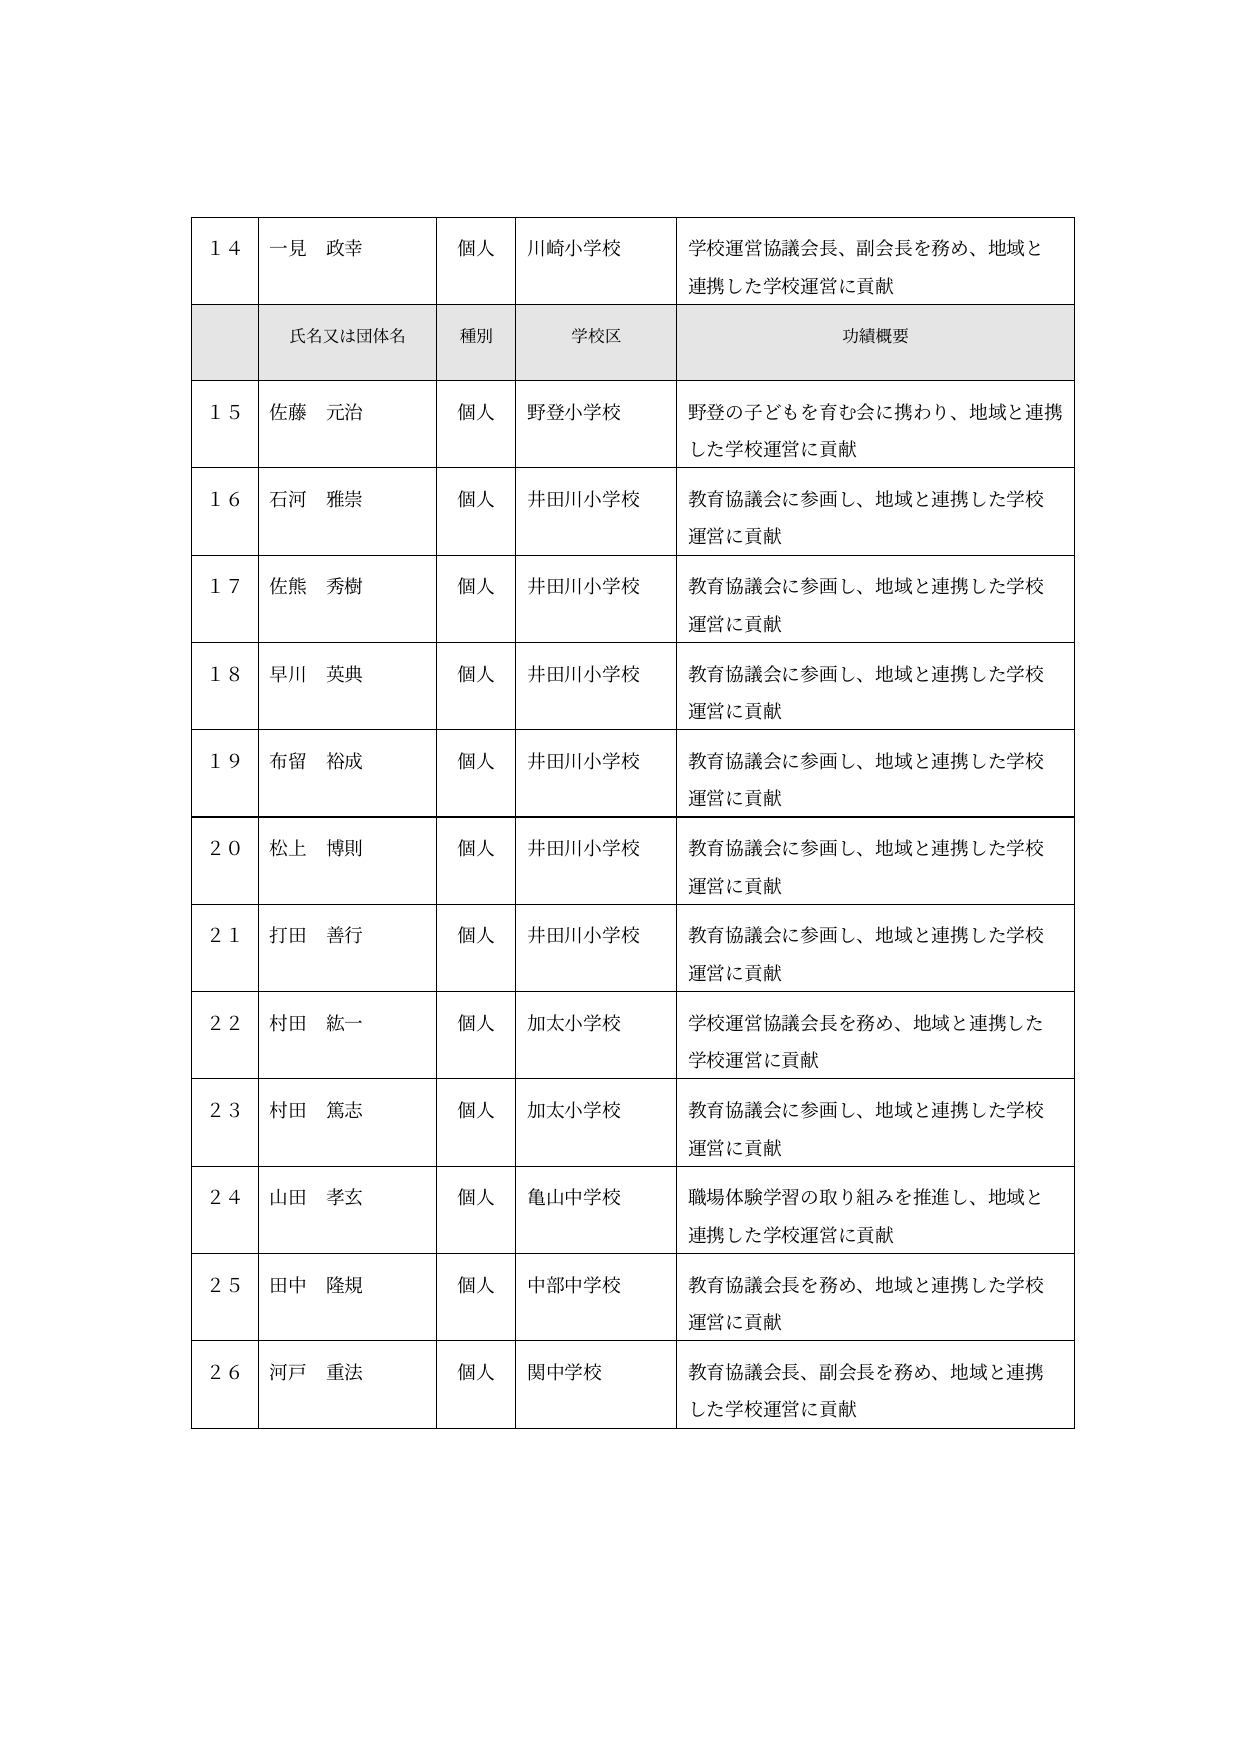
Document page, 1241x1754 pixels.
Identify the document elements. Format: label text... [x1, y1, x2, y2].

table_cell １４ [192, 218, 258, 304]
table_cell 職場体験学習の取り組みを推進し、地域と 連携した学校運営に貢献 [677, 1167, 1074, 1253]
table_cell 個人 [437, 643, 515, 729]
table_cell 個人 [437, 1254, 515, 1340]
table_cell [192, 305, 258, 380]
table_cell 個人 [437, 1079, 515, 1166]
table_cell １９ [192, 730, 258, 816]
table_cell 中部中学校 [516, 1254, 676, 1340]
table_cell 佐藤 元治 [259, 381, 436, 467]
table_cell ２４ [192, 1167, 258, 1253]
table_cell 教育協議会に参画し、地域と連携した学校 運営に貢献 [677, 905, 1074, 991]
table_cell 井田川小学校 [516, 905, 676, 991]
table_cell 氏名又は団体名 [259, 305, 436, 380]
table_cell ２６ [192, 1341, 258, 1427]
table_cell 井田川小学校 [516, 818, 676, 904]
table_cell 個人 [437, 905, 515, 991]
table_cell 加太小学校 [516, 992, 676, 1078]
table_cell 個人 [437, 730, 515, 816]
table_cell 教育協議会に参画し、地域と連携した学校 運営に貢献 [677, 730, 1074, 816]
table_cell 教育協議会に参画し、地域と連携した学校 運営に貢献 [677, 468, 1074, 554]
table_cell 学校運営協議会長を務め、地域と連携した 学校運営に貢献 [677, 992, 1074, 1078]
table_cell １７ [192, 556, 258, 642]
table_cell 教育協議会に参画し、地域と連携した学校 運営に貢献 [677, 643, 1074, 729]
table_cell 井田川小学校 [516, 468, 676, 554]
table_cell 村田 紘一 [259, 992, 436, 1078]
table_cell ２３ [192, 1079, 258, 1166]
table_cell １６ [192, 468, 258, 554]
table_cell 個人 [437, 818, 515, 904]
table_cell 個人 [437, 381, 515, 467]
table_cell 一見 政幸 [259, 218, 436, 304]
table_cell 功績概要 [677, 305, 1074, 380]
table_cell 河戸 重法 [259, 1341, 436, 1427]
table_cell 亀山中学校 [516, 1167, 676, 1253]
table_cell 布留 裕成 [259, 730, 436, 816]
table_cell 早川 英典 [259, 643, 436, 729]
table_cell 打田 善行 [259, 905, 436, 991]
table_cell ２５ [192, 1254, 258, 1340]
table_cell 山田 孝玄 [259, 1167, 436, 1253]
table_cell 教育協議会に参画し、地域と連携した学校 運営に貢献 [677, 818, 1074, 904]
table_cell ２２ [192, 992, 258, 1078]
table_cell 個人 [437, 1167, 515, 1253]
table_cell 松上 博則 [259, 818, 436, 904]
table_cell 学校区 [516, 305, 676, 380]
table_cell ２０ [192, 818, 258, 904]
table_cell 佐熊 秀樹 [259, 556, 436, 642]
table_cell １８ [192, 643, 258, 729]
table_cell 井田川小学校 [516, 643, 676, 729]
table_cell 個人 [437, 556, 515, 642]
table_cell 川崎小学校 [516, 218, 676, 304]
table_cell １５ [192, 381, 258, 467]
table_cell 個人 [437, 468, 515, 554]
table_cell ２１ [192, 905, 258, 991]
table_cell 加太小学校 [516, 1079, 676, 1166]
table_cell 石河 雅崇 [259, 468, 436, 554]
table_cell 村田 篤志 [259, 1079, 436, 1166]
table_cell 学校運営協議会長、副会長を務め、地域と 連携した学校運営に貢献 [677, 218, 1074, 304]
table_cell 教育協議会に参画し、地域と連携した学校 運営に貢献 [677, 1079, 1074, 1166]
table_cell 教育協議会長、副会長を務め、地域と連携 した学校運営に貢献 [677, 1341, 1074, 1427]
table_cell 野登の子どもを育む会に携わり、地域と連携した学校運営に貢献 [677, 381, 1074, 467]
table_cell 関中学校 [516, 1341, 676, 1427]
table_cell 個人 [437, 218, 515, 304]
table_cell 個人 [437, 1341, 515, 1427]
table_cell 田中 隆規 [259, 1254, 436, 1340]
table_cell 野登小学校 [516, 381, 676, 467]
table_cell 個人 [437, 992, 515, 1078]
table_cell 井田川小学校 [516, 730, 676, 816]
table_cell 井田川小学校 [516, 556, 676, 642]
table_cell 教育協議会長を務め、地域と連携した学校 運営に貢献 [677, 1254, 1074, 1340]
table_cell 種別 [437, 305, 515, 380]
table_cell 教育協議会に参画し、地域と連携した学校 運営に貢献 [677, 556, 1074, 642]
